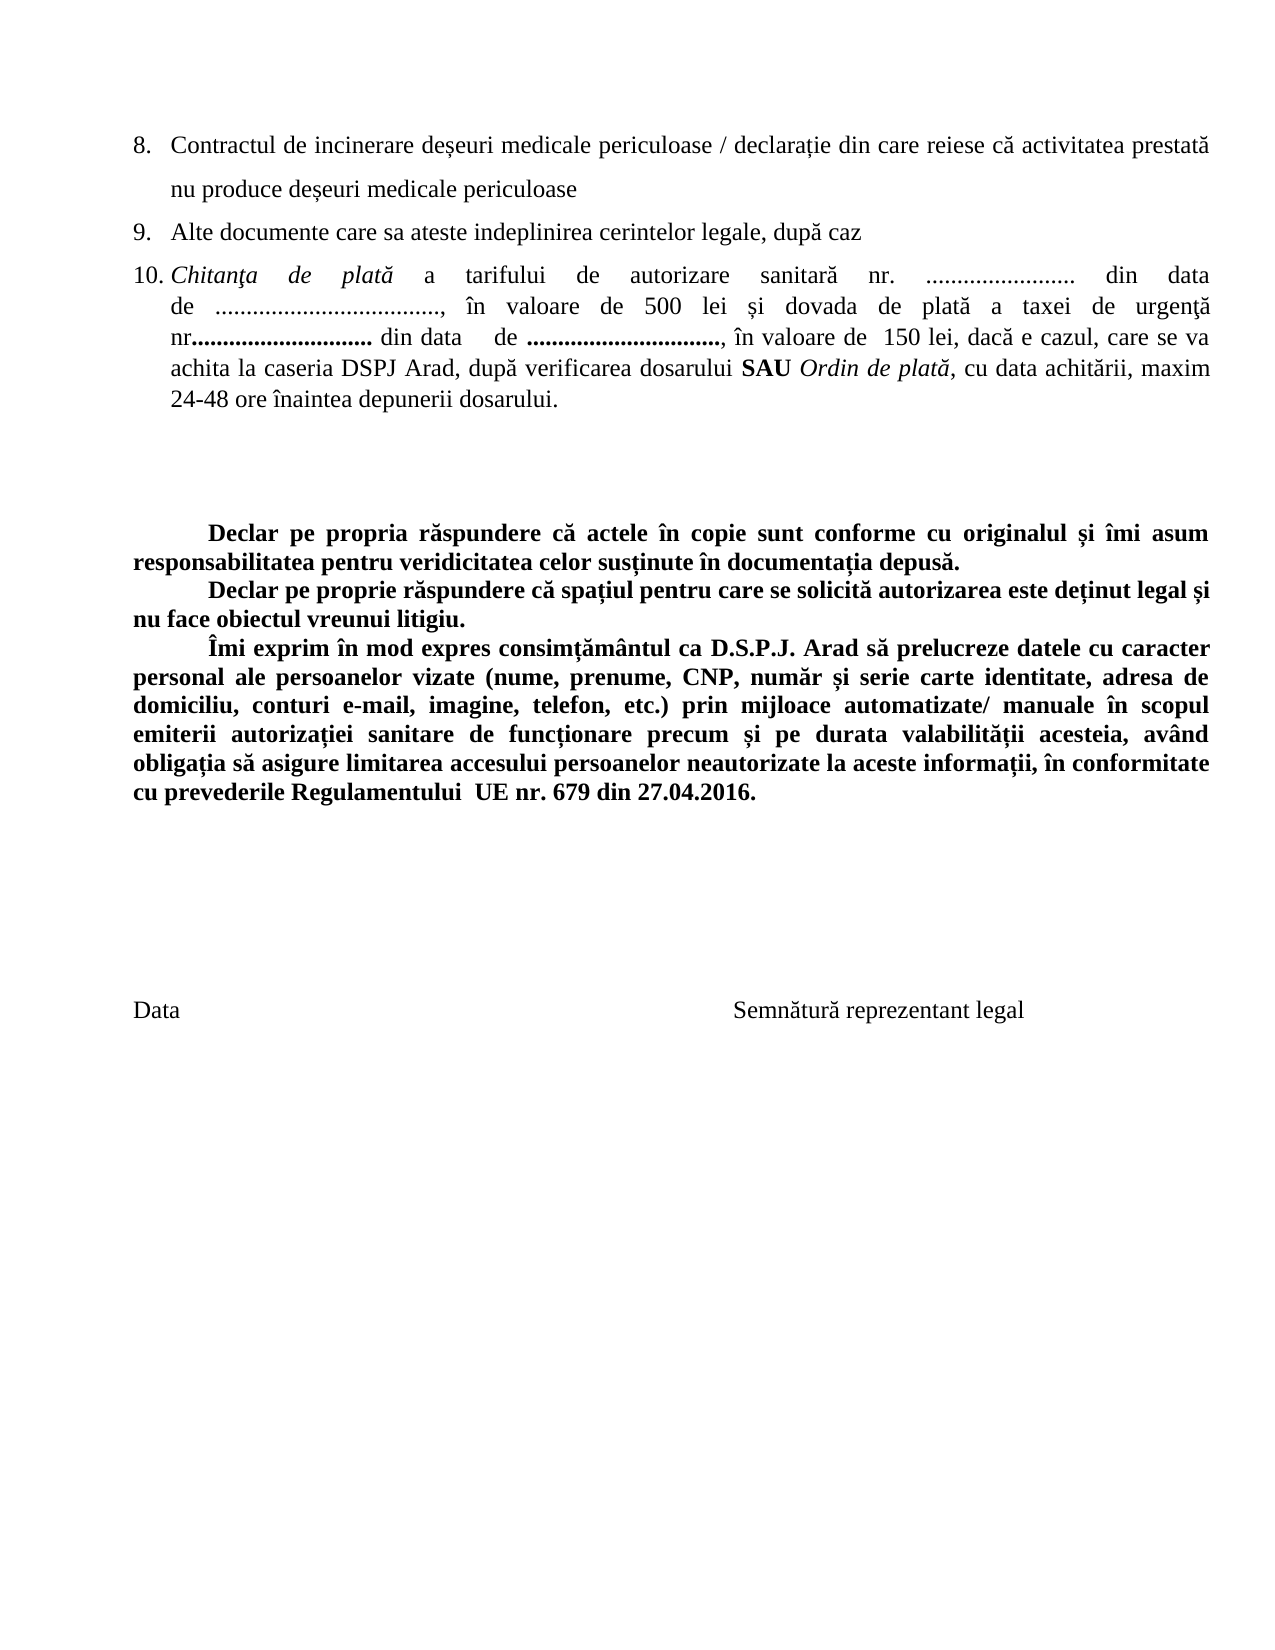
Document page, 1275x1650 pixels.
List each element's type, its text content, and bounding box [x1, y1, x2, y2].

list Alte documente care sa ateste indeplinirea cerintelor legale, după caz [133, 217, 1211, 246]
text Data Semnătură reprezentant legal [133, 995, 1211, 1023]
text Îmi exprim în mod expres consimțământul ca D.S.P.J. Arad să prelucreze datele cu caracter personal ale persoanelor vizate (nume, prenume, CNP, număr și serie carte identitate, adresa de domiciliu, conturi e-mail, imagine, telefon, etc.) prin mijloace automatizate/ manuale în scopul emiterii autorizației sanitare de funcționare precum și pe durata valabilității acesteia, având obligația să asigure limitarea accesului persoanelor neautorizate la aceste informații, în conformitate cu prevederile Regulamentului UE nr. 679 din 27.04.2016. [133, 633, 1211, 806]
list Chitanţa de plată a tarifului de autorizare sanitară nr. ........................ din data de ...................................., în valoare de 500 lei și dovada de plată a taxei de urgenţă nr............................. din data de ..............................., în valoare de 150 lei, dacă e cazul, care se va achita la caseria DSPJ Arad, după verificarea dosarului SAU Ordin de plată, cu data achitării, maxim 24-48 ore înaintea depunerii dosarului. [133, 260, 1211, 413]
text Declar pe propria răspundere că actele în copie sunt conforme cu originalul și îmi asum responsabilitatea pentru veridicitatea celor susținute în documentația depusă. [133, 518, 1211, 576]
list Contractul de incinerare deșeuri medicale periculoase / declarație din care reiese că activitatea prestată nu produce deșeuri medicale periculoase [133, 131, 1211, 202]
text Declar pe proprie răspundere că spațiul pentru care se solicită autorizarea este deținut legal și nu face obiectul vreunui litigiu. [133, 576, 1211, 633]
